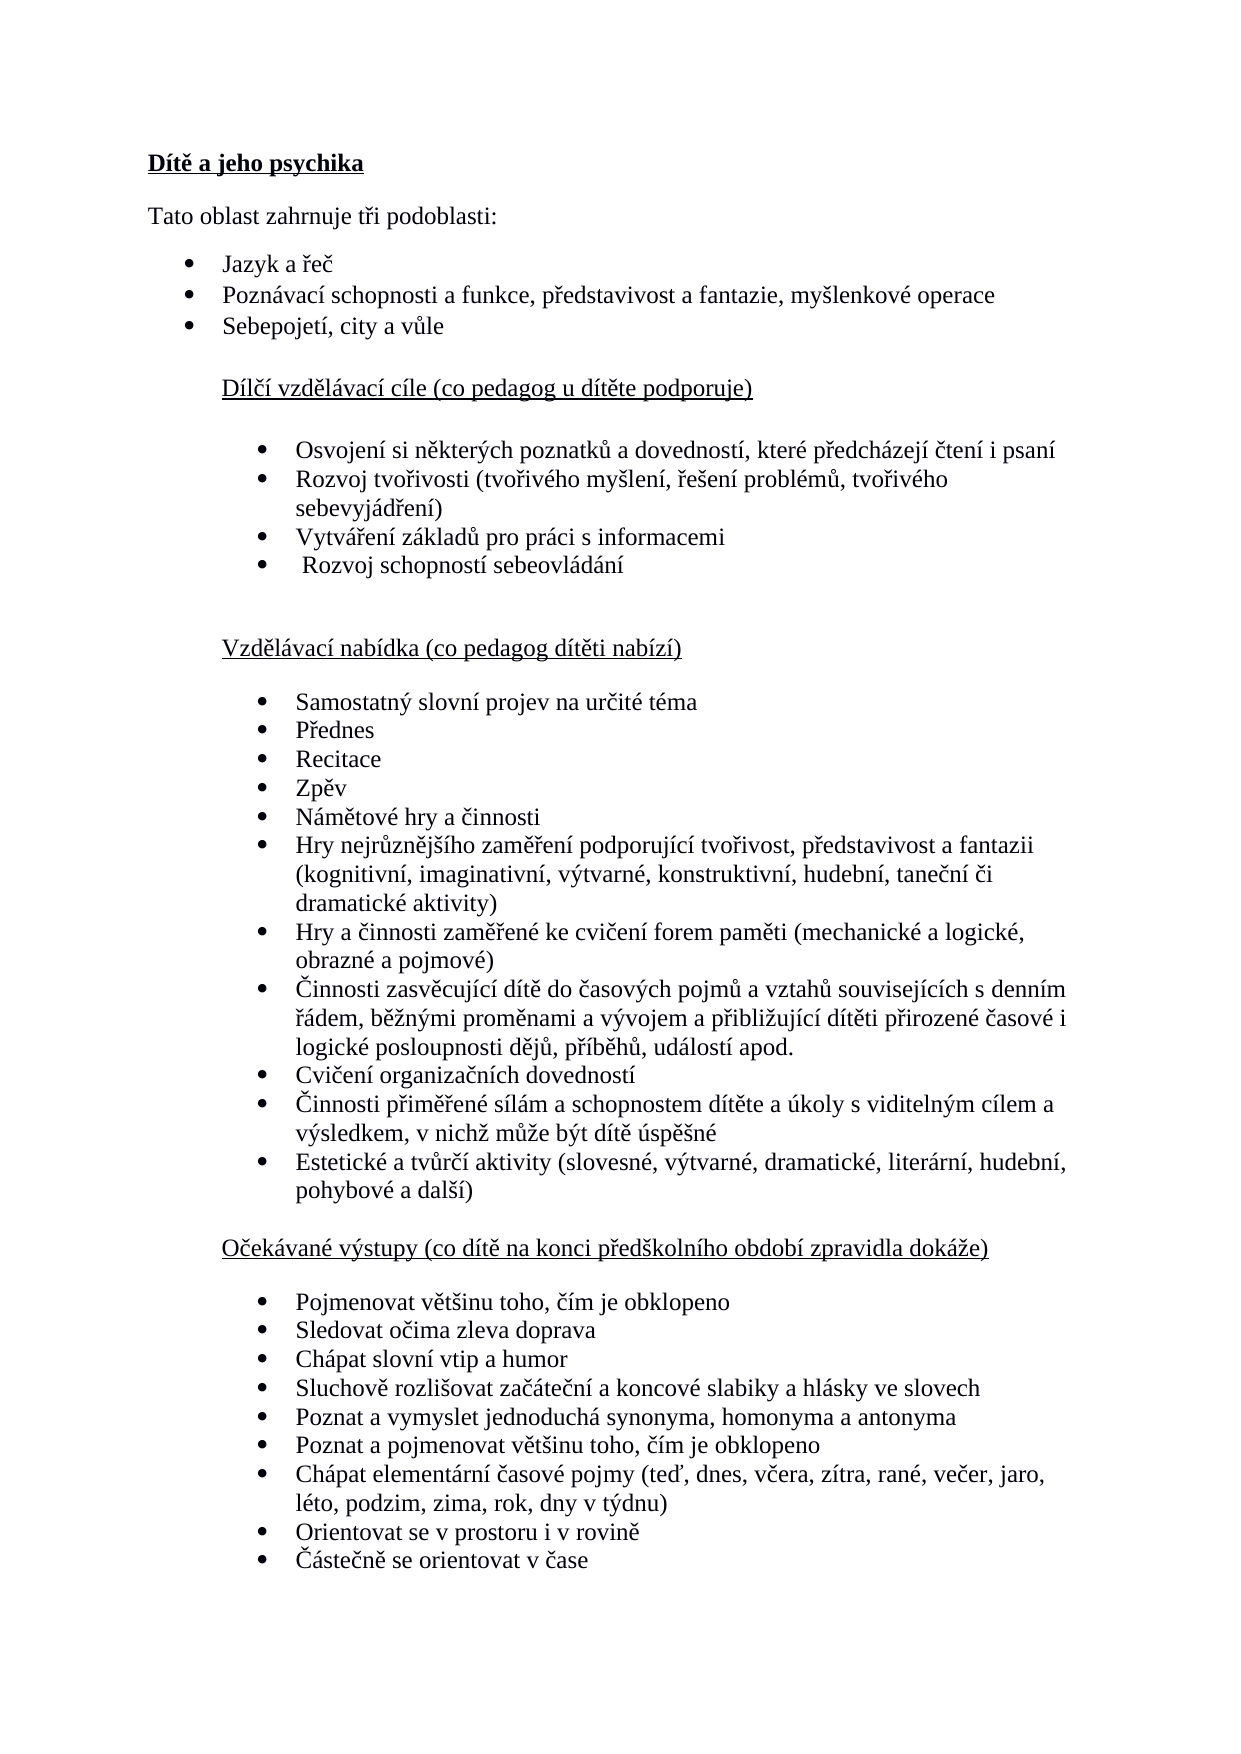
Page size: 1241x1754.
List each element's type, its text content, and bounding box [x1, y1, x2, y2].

list Osvojení si některých poznatků a dovedností, které předcházejí čtení i psaní [258, 435, 1093, 464]
text Dítě a jeho psychika [148, 148, 1093, 176]
list Vytváření základů pro práci s informacemi [258, 522, 1093, 550]
list Hry a činnosti zaměřené ke cvičení forem paměti (mechanické a logické, obrazné a pojmové) [258, 917, 1093, 974]
list Jazyk a řeč [185, 249, 1093, 278]
list Poznávací schopnosti a funkce, představivost a fantazie, myšlenkové operace [185, 280, 1093, 309]
text Očekávané výstupy (co dítě na konci předškolního období zpravidla dokáže) [148, 1233, 1093, 1262]
list Sledovat očima zleva doprava [258, 1315, 1093, 1344]
list Zpěv [258, 773, 1093, 802]
list Chápat slovní vtip a humor [258, 1344, 1093, 1373]
list Námětové hry a činnosti [258, 802, 1093, 830]
list Poznat a pojmenovat většinu toho, čím je obklopeno [258, 1430, 1093, 1459]
text Tato oblast zahrnuje tři podoblasti: [148, 201, 1093, 230]
list Činnosti přiměřené sílám a schopnostem dítěte a úkoly s viditelným cílem a výsledkem, v nichž může být dítě úspěšné [258, 1089, 1093, 1147]
list Estetické a tvůrčí aktivity (slovesné, výtvarné, dramatické, literární, hudební, pohybové a další) [258, 1147, 1093, 1204]
text Vzdělávací nabídka (co pedagog dítěti nabízí) [148, 633, 1093, 662]
list Recitace [258, 744, 1093, 773]
list Přednes [258, 715, 1093, 744]
text Dílčí vzdělávací cíle (co pedagog u dítěte podporuje) [148, 373, 1093, 402]
list Samostatný slovní projev na určité téma [258, 687, 1093, 715]
list Sebepojetí, city a vůle [185, 311, 1093, 340]
list Rozvoj tvořivosti (tvořivého myšlení, řešení problémů, tvořivého sebevyjádření) [258, 464, 1093, 522]
list Rozvoj schopností sebeovládání [258, 550, 1093, 579]
list Činnosti zasvěcující dítě do časových pojmů a vztahů souvisejících s denním řádem, běžnými proměnami a vývojem a přibližující dítěti přirozené časové i logické posloupnosti dějů, příběhů, událostí apod. [258, 974, 1093, 1060]
list Pojmenovat většinu toho, čím je obklopeno [258, 1287, 1093, 1315]
list Chápat elementární časové pojmy (teď, dnes, včera, zítra, rané, večer, jaro, léto, podzim, zima, rok, dny v týdnu) [258, 1459, 1093, 1517]
list Sluchově rozlišovat začáteční a koncové slabiky a hlásky ve slovech [258, 1373, 1093, 1402]
list Poznat a vymyslet jednoduchá synonyma, homonyma a antonyma [258, 1402, 1093, 1430]
list Cvičení organizačních dovedností [258, 1060, 1093, 1089]
list Hry nejrůznějšího zaměření podporující tvořivost, představivost a fantazii (kognitivní, imaginativní, výtvarné, konstruktivní, hudební, taneční či dramatické aktivity) [258, 830, 1093, 917]
list Orientovat se v prostoru i v rovině [258, 1517, 1093, 1545]
list Částečně se orientovat v čase [258, 1545, 1093, 1574]
